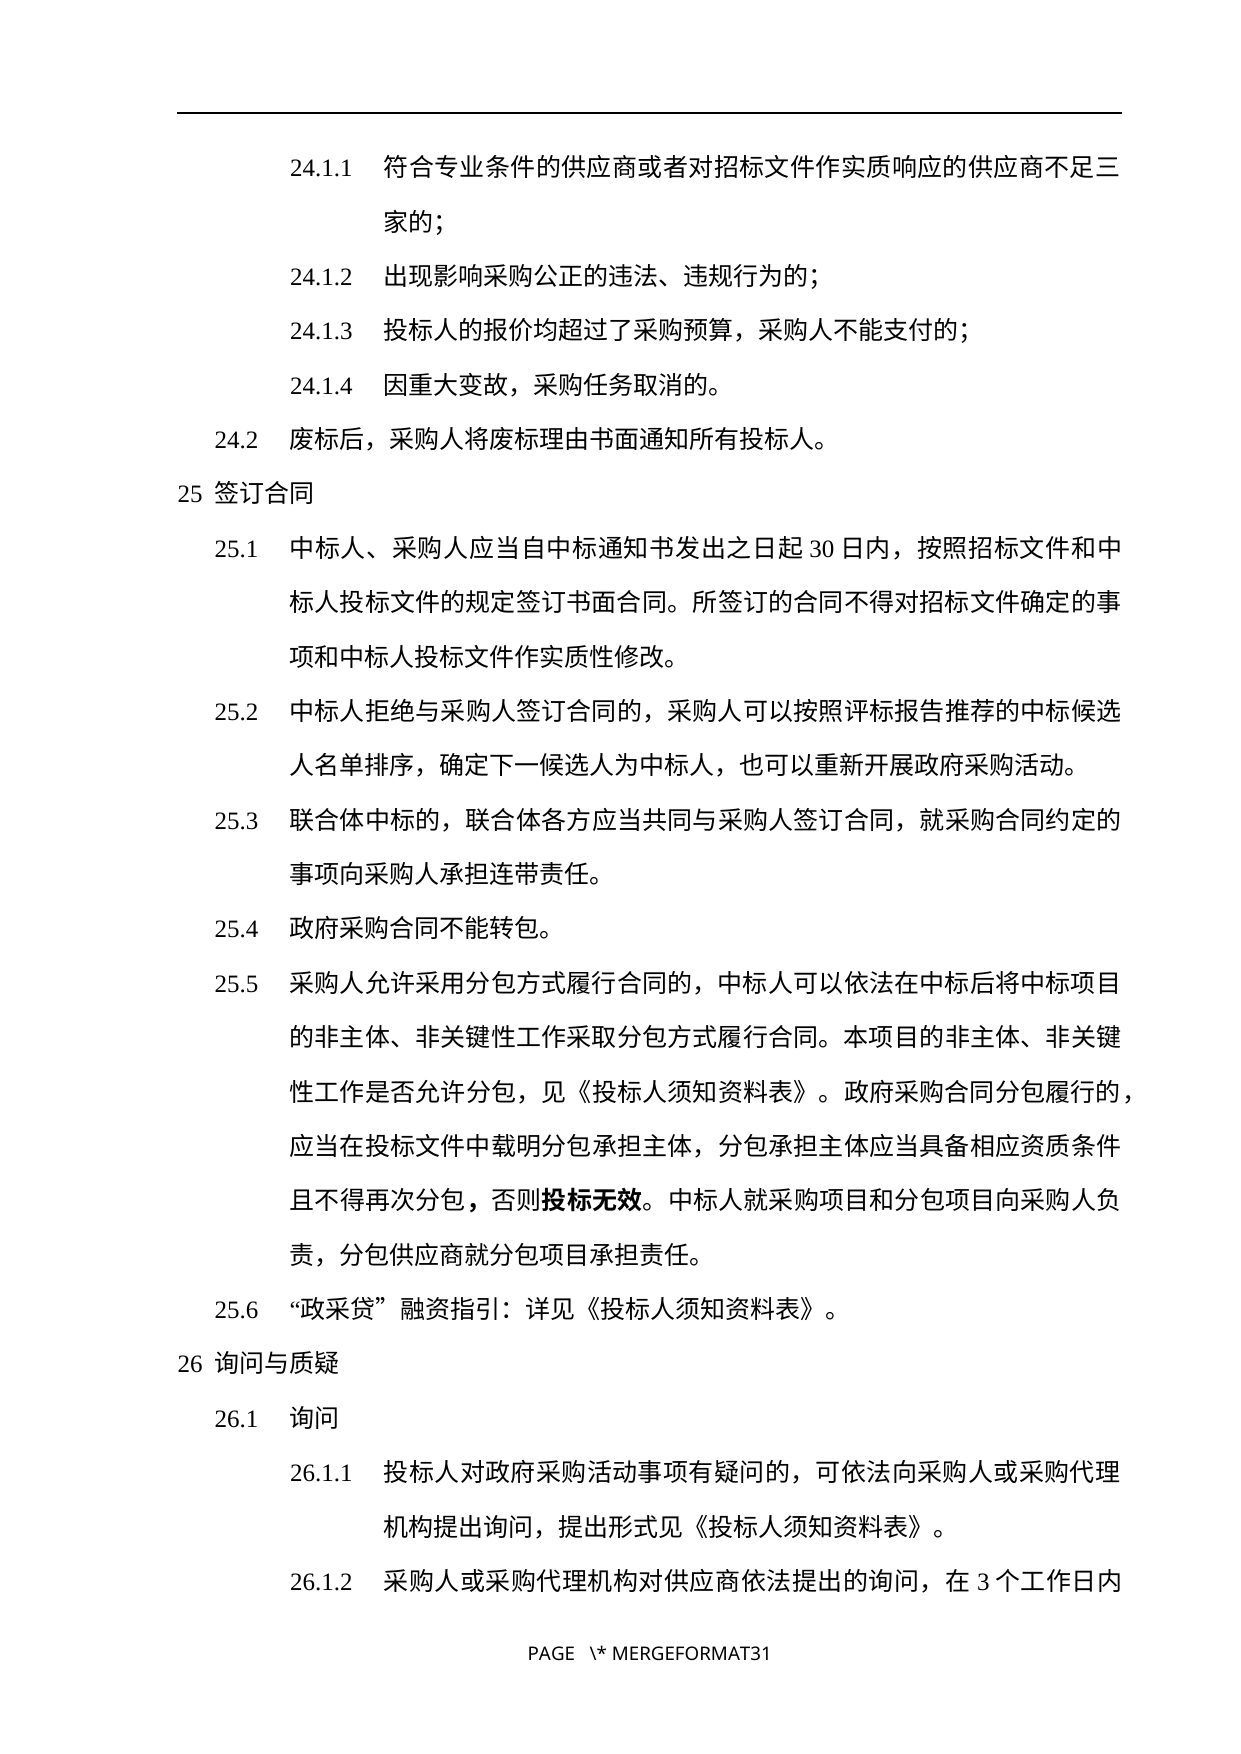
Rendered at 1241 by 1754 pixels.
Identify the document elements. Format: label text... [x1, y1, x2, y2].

list 废标后，采购人将废标理由书面通知所有投标人。 [214, 419, 1122, 456]
list 因重大变故，采购任务取消的。 [290, 365, 1122, 401]
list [290, 1561, 1122, 1598]
list 政府采购合同不能转包。 [214, 909, 1122, 945]
list 联合体中标的，联合体各方应当共同与采购人签订合同，就采购合同约定的事项向采购人承担连带责任。 [214, 800, 1122, 891]
list 采购人允许采用分包方式履行合同的，中标人可以依法在中标后将中标项目的非主体、非关键性工作采取分包方式履行合同。本项目的非主体、非关键性工作是否允许分包，见《投标人须知资料表》。政府采购合同分包履行的，应当在投标文件中载明分包承担主体，分包承担主体应当具备相应资质条件且不得再次分包，否则投标无效。中标人就采购项目和分包项目向采购人负责，分包供应商就分包项目承担责任。 [214, 963, 1122, 1271]
list 中标人、采购人应当自中标通知书发出之日起30日内，按照招标文件和中标人投标文件的规定签订书面合同。所签订的合同不得对招标文件确定的事项和中标人投标文件作实质性修改。 [214, 528, 1122, 673]
list 出现影响采购公正的违法、违规行为的； [290, 256, 1122, 293]
list 询问与质疑 [177, 1344, 1122, 1380]
list 投标人的报价均超过了采购预算，采购人不能支付的； [290, 311, 1122, 347]
list 符合专业条件的供应商或者对招标文件作实质响应的供应商不足三家的； [290, 148, 1122, 238]
list 投标人对政府采购活动事项有疑问的，可依法向采购人或采购代理机构提出询问，提出形式见《投标人须知资料表》。 [290, 1453, 1122, 1543]
list 中标人拒绝与采购人签订合同的，采购人可以按照评标报告推荐的中标候选人名单排序，确定下一候选人为中标人，也可以重新开展政府采购活动。 [214, 691, 1122, 782]
list 询问 [214, 1398, 1122, 1434]
list “政采贷”融资指引：详见《投标人须知资料表》。 [214, 1289, 1122, 1326]
list 签订合同 [177, 474, 1122, 510]
